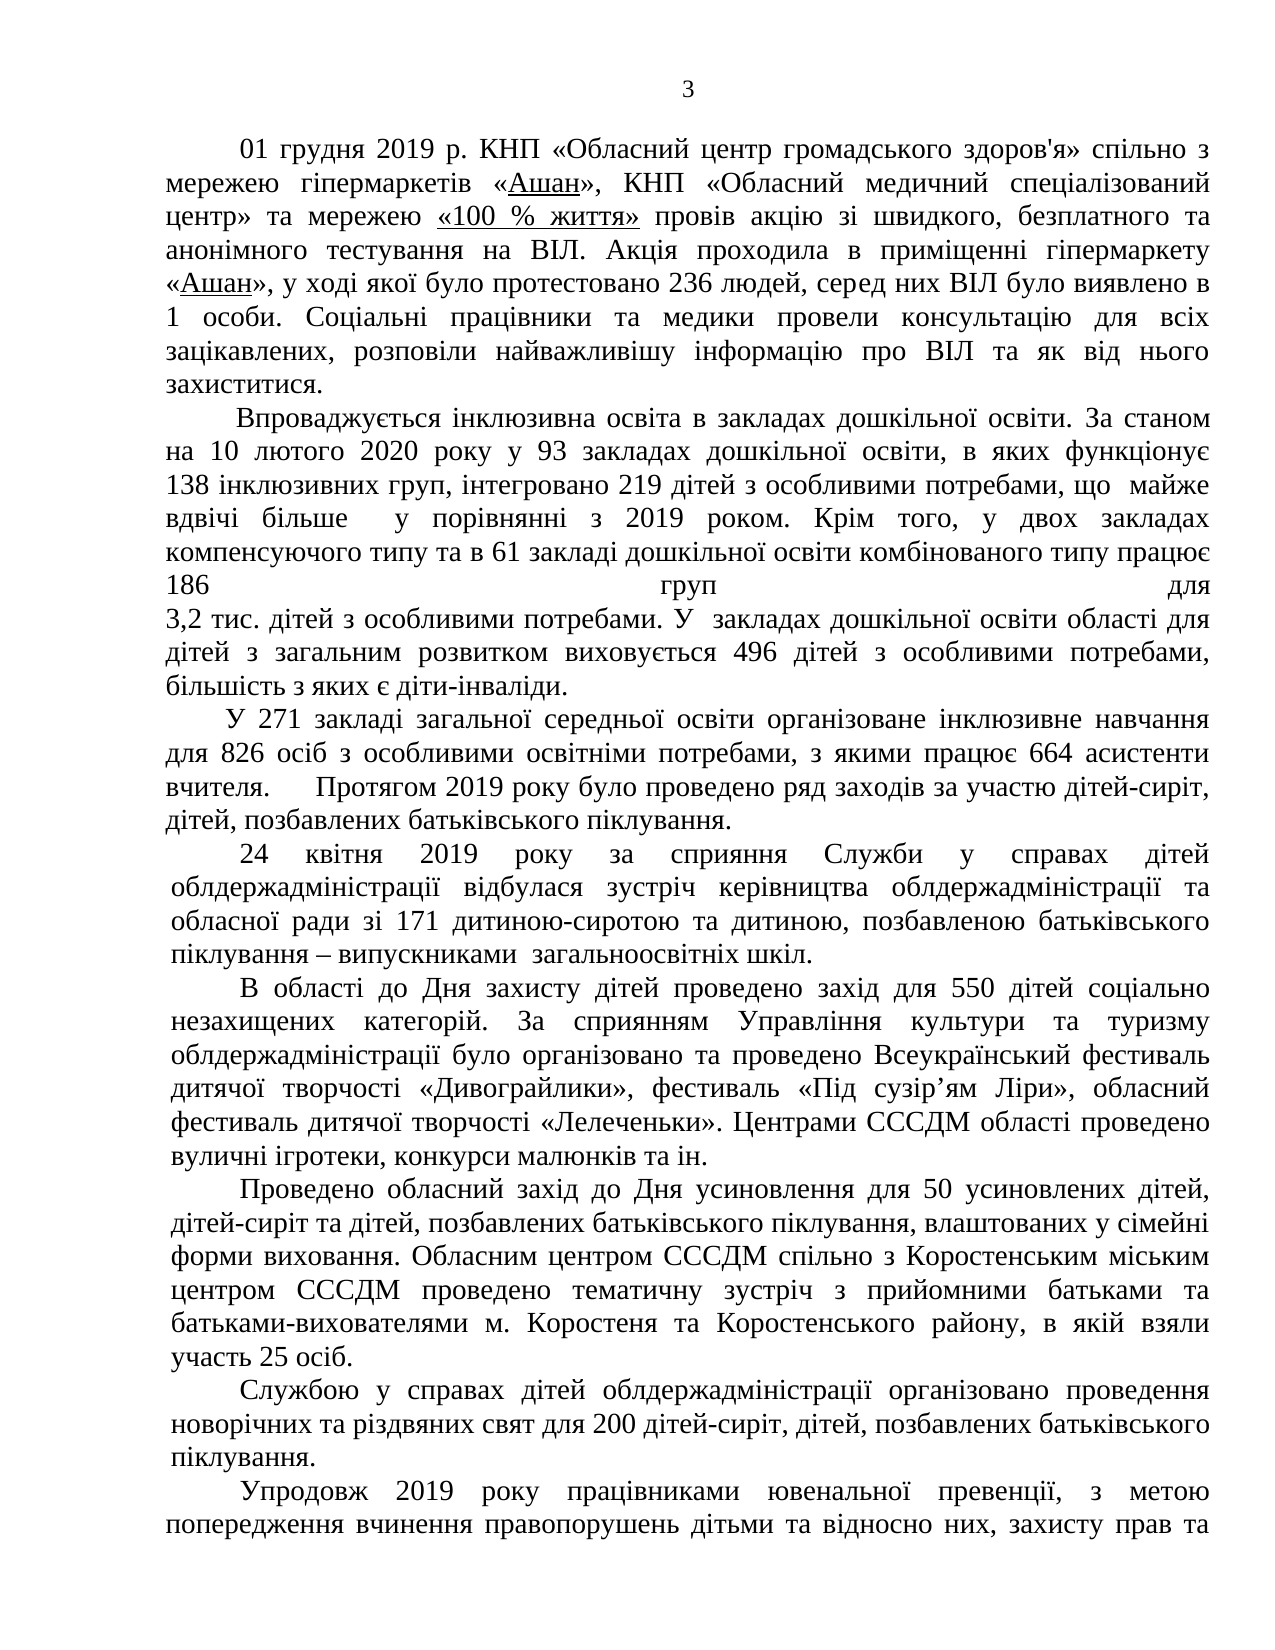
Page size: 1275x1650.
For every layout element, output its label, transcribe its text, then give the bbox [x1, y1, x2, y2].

text Впроваджується інклюзивна освіта в закладах дошкільної освіти. За станом на 10 лютого 2020 року у 93 закладах дошкільної освіти, в яких функціонує 138 інклюзивних груп, інтегровано 219 дітей з особливими потребами, що майже вдвічі більше у порівнянні з 2019 роком. Крім того, у двох закладах компенсуючого типу та в 61 закладі дошкільної освіти комбінованого типу працює 186 груп для 3,2 тис. дітей з особливими потребами. У закладах дошкільної освіти області для дітей з загальним розвитком виховується 496 дітей з особливими потребами, більшість з яких є діти-інваліди. [165, 400, 1211, 702]
text 24 квітня 2019 року за сприяння Служби у справах дітей облдержадміністрації відбулася зустріч керівництва облдержадміністрації та обласної ради зі 171 дитиною-сиротою та дитиною, позбавленою батьківського піклування – випускниками загальноосвітніх шкіл. [171, 836, 1211, 970]
text В області до Дня захисту дітей проведено захід для 550 дітей соціально незахищених категорій. За сприянням Управління культури та туризму облдержадміністрації було організовано та проведено Всеукраїнський фестиваль дитячої творчості «Дивограйлики», фестиваль «Під сузір’ям Ліри», обласний фестиваль дитячої творчості «Лелеченьки». Центрами СССДМ області проведено вуличні ігротеки, конкурси малюнків та ін. [171, 970, 1211, 1171]
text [165, 1473, 1211, 1540]
text Проведено обласний захід до Дня усиновлення для 50 усиновлених дітей, дітей-сиріт та дітей, позбавлених батьківського піклування, влаштованих у сімейні форми виховання. Обласним центром СССДМ спільно з Коростенським міським центром СССДМ проведено тематичну зустріч з прийомними батьками та батьками-вихователями м. Коростеня та Коростенського району, в якій взяли участь 25 осіб. [171, 1171, 1211, 1372]
text У 271 закладі загальної середньої освіти організоване інклюзивне навчання для 826 осіб з особливими освітніми потребами, з якими працює 664 асистенти вчителя. Протягом 2019 року було проведено ряд заходів за участю дітей-сиріт, дітей, позбавлених батьківського піклування. [165, 702, 1211, 836]
text Службою у справах дітей облдержадміністрації організовано проведення новорічних та різдвяних свят для 200 дітей-сиріт, дітей, позбавлених батьківського піклування. [171, 1372, 1211, 1473]
text 01 грудня 2019 р. КНП «Обласний центр громадського здоров'я» спільно з мережею гіпермаркетів «Ашан», КНП «Обласний медичний спеціалізований центр» та мережею «100 % життя» провів акцію зі швидкого, безплатного та анонімного тестування на ВІЛ. Акція проходила в приміщенні гіпермаркету «Ашан», у ході якої було протестовано 236 людей, серед них ВІЛ було виявлено в 1 особи. Соціальні працівники та медики провели консультацію для всіх зацікавлених, розповіли найважливішу інформацію про ВІЛ та як від нього захиститися. [165, 131, 1211, 400]
